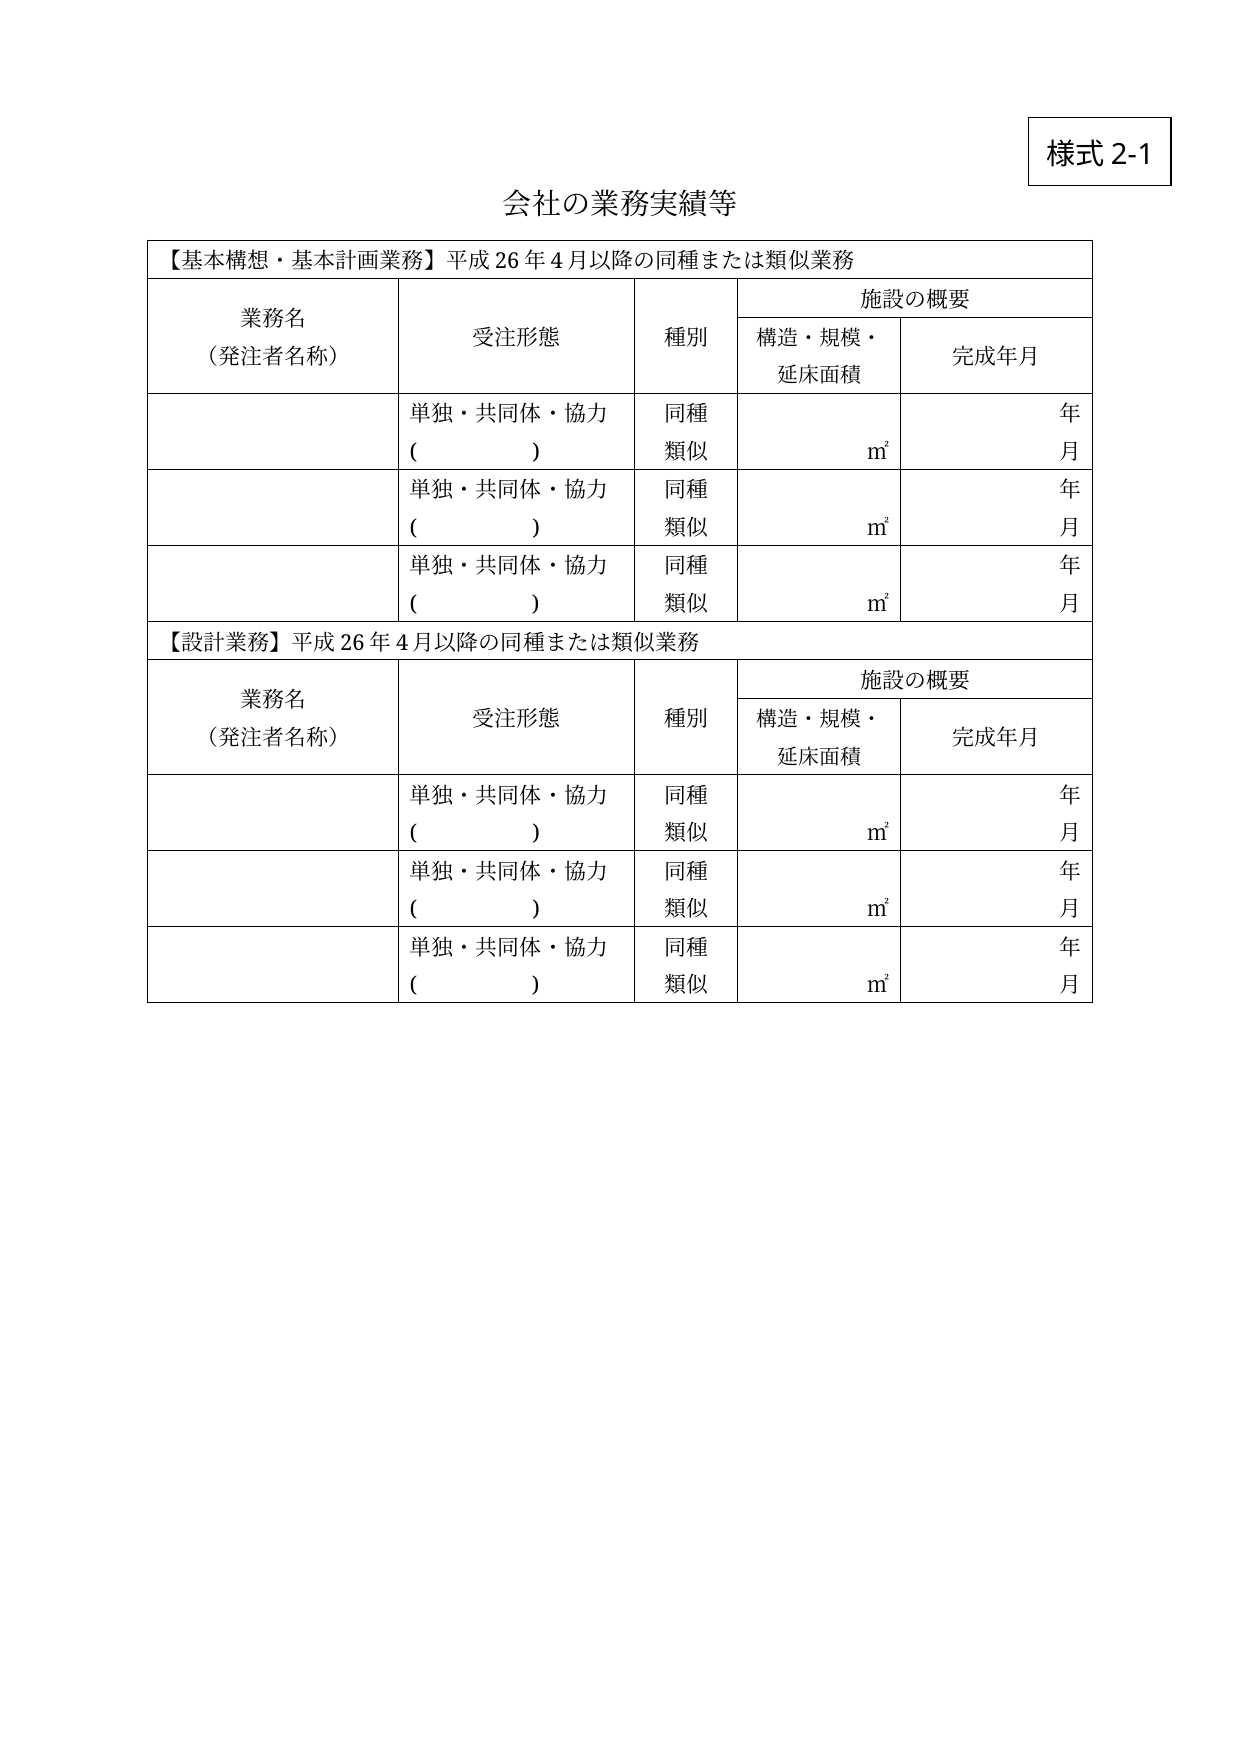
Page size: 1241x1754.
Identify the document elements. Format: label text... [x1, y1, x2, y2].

table_cell 受注形態 [399, 279, 634, 393]
table_cell 同種 類似 [635, 851, 737, 926]
table_cell 完成年月 [901, 318, 1092, 393]
table_cell 同種 類似 [635, 927, 737, 1002]
table_cell 同種 類似 [635, 470, 737, 545]
table_cell ㎡ [738, 546, 900, 621]
table_cell ㎡ [738, 927, 900, 1002]
table_cell [148, 775, 398, 850]
table_cell 年 月 [901, 851, 1092, 926]
table_cell 単独・共同体・協力 ( ) [399, 851, 634, 926]
table_cell 単独・共同体・協力 ( ) [399, 394, 634, 469]
table_cell 【設計業務】平成26年4月以降の同種または類似業務 [148, 622, 1092, 659]
table_cell [148, 546, 398, 621]
table_cell 単独・共同体・協力 ( ) [399, 470, 634, 545]
table_cell [148, 470, 398, 545]
table_cell 構造・規模・延床面積 [738, 318, 900, 393]
table_cell 単独・共同体・協力 ( ) [399, 927, 634, 1002]
table_header 【基本構想・基本計画業務】平成26年4月以降の同種または類似業務 [148, 241, 1092, 278]
table_cell 完成年月 [901, 699, 1092, 774]
table_cell 業務名 （発注者名称） [148, 279, 398, 393]
table_cell 受注形態 [399, 660, 634, 774]
table_cell 同種 類似 [635, 546, 737, 621]
table_cell 年 月 [901, 927, 1092, 1002]
table_cell 単独・共同体・協力 ( ) [399, 775, 634, 850]
table_cell 施設の概要 [738, 660, 1092, 698]
table_cell ㎡ [738, 470, 900, 545]
table_cell ㎡ [738, 394, 900, 469]
table_cell 種別 [635, 660, 737, 774]
table_cell 同種 類似 [635, 775, 737, 850]
table_cell 構造・規模・延床面積 [738, 699, 900, 774]
table_cell ㎡ [738, 775, 900, 850]
table_cell 年 月 [901, 546, 1092, 621]
table_cell 単独・共同体・協力 ( ) [399, 546, 634, 621]
table_cell 年 月 [901, 394, 1092, 469]
table_cell 同種 類似 [635, 394, 737, 469]
table_cell 年 月 [901, 470, 1092, 545]
table_cell 種別 [635, 279, 737, 393]
table_cell [148, 927, 398, 1002]
table_cell ㎡ [738, 851, 900, 926]
table_cell 年 月 [901, 775, 1092, 850]
text 会社の業務実績等 [148, 164, 1092, 239]
table_cell 施設の概要 [738, 279, 1092, 317]
table_cell [148, 851, 398, 926]
table_cell [148, 394, 398, 469]
table_cell 業務名 （発注者名称） [148, 660, 398, 774]
